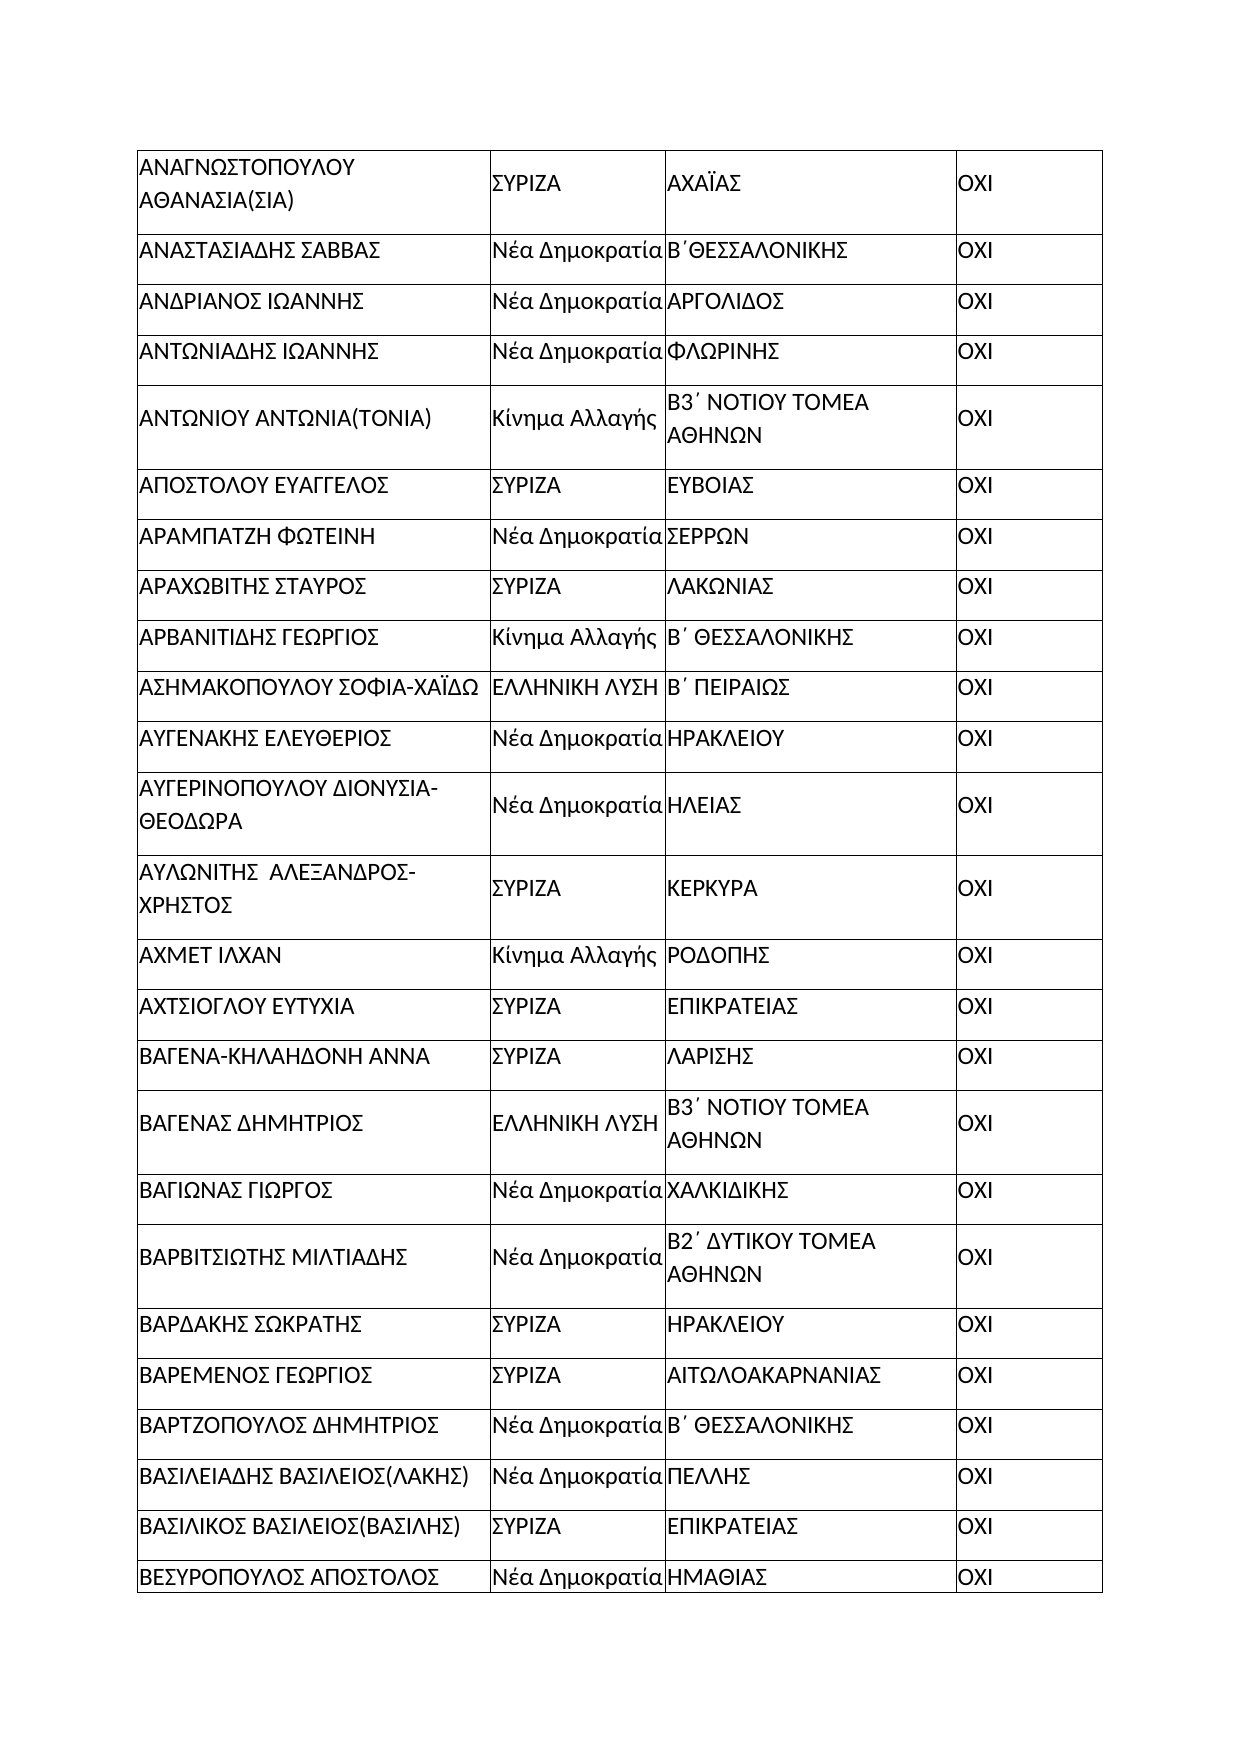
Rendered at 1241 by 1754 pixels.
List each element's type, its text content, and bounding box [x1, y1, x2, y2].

table_cell ΕΠΙΚΡΑΤΕΙΑΣ [666, 990, 956, 1039]
table_cell ΑΧΑΪΑΣ [666, 151, 956, 233]
table_cell ΑΠΟΣΤΟΛΟΥ ΕΥΑΓΓΕΛΟΣ [138, 470, 490, 519]
table_cell ΑΝΔΡΙΑΝΟΣ ΙΩΑΝΝΗΣ [138, 285, 490, 334]
table_cell ΣΥΡΙΖΑ [491, 1041, 665, 1090]
table_cell ΧΑΛΚΙΔΙΚΗΣ [666, 1175, 956, 1224]
table_cell ΑΝΑΣΤΑΣΙΑΔΗΣ ΣΑΒΒΑΣ [138, 235, 490, 284]
table_cell Νέα Δημοκρατία [491, 235, 665, 284]
table_cell Νέα Δημοκρατία [491, 722, 665, 772]
table_cell Β2΄ ΔΥΤΙΚΟΥ ΤΟΜΕΑ ΑΘΗΝΩΝ [666, 1225, 956, 1307]
table_cell ΟΧΙ [957, 285, 1102, 334]
table_cell ΟΧΙ [957, 1410, 1102, 1459]
table_cell ΒΑΣΙΛΕΙΑΔΗΣ ΒΑΣΙΛΕΙΟΣ(ΛΑΚΗΣ) [138, 1460, 490, 1509]
table_cell Νέα Δημοκρατία [491, 1175, 665, 1224]
table_cell ΒΑΓΙΩΝΑΣ ΓΙΩΡΓΟΣ [138, 1175, 490, 1224]
table_cell ΣΥΡΙΖΑ [491, 571, 665, 620]
table_cell Νέα Δημοκρατία [491, 520, 665, 569]
table_cell ΚΕΡΚΥΡΑ [666, 856, 956, 938]
table_cell ΗΛΕΙΑΣ [666, 773, 956, 855]
table_cell ΟΧΙ [957, 1309, 1102, 1358]
table_cell Νέα Δημοκρατία [491, 1410, 665, 1459]
table_cell ΟΧΙ [957, 1091, 1102, 1173]
table_cell ΑΡΑΜΠΑΤΖΗ ΦΩΤΕΙΝΗ [138, 520, 490, 569]
table_cell Νέα Δημοκρατία [491, 1225, 665, 1307]
table_cell ΣΕΡΡΩΝ [666, 520, 956, 569]
table_cell Β3΄ ΝΟΤΙΟΥ ΤΟΜΕΑ ΑΘΗΝΩΝ [666, 386, 956, 468]
table_cell ΟΧΙ [957, 1175, 1102, 1224]
table_cell ΑΝΤΩΝΙΑΔΗΣ ΙΩΑΝΝΗΣ [138, 336, 490, 385]
table_cell ΟΧΙ [957, 1561, 1102, 1592]
table_cell ΟΧΙ [957, 1511, 1102, 1560]
table_cell ΗΡΑΚΛΕΙΟΥ [666, 722, 956, 772]
table_cell ΑΥΓΕΡΙΝΟΠΟΥΛΟΥ ΔΙΟΝΥΣΙΑ-ΘΕΟΔΩΡΑ [138, 773, 490, 855]
table_cell ΟΧΙ [957, 336, 1102, 385]
table_cell ΟΧΙ [957, 386, 1102, 468]
table_cell ΟΧΙ [957, 235, 1102, 284]
table_cell ΑΡΑΧΩΒΙΤΗΣ ΣΤΑΥΡΟΣ [138, 571, 490, 620]
table_cell ΟΧΙ [957, 773, 1102, 855]
table_cell ΒΑΡΤΖΟΠΟΥΛΟΣ ΔΗΜΗΤΡΙΟΣ [138, 1410, 490, 1459]
table_cell Νέα Δημοκρατία [491, 1561, 665, 1592]
table_cell ΣΥΡΙΖΑ [491, 1309, 665, 1358]
table_cell ΒΑΡΕΜΕΝΟΣ ΓΕΩΡΓΙΟΣ [138, 1359, 490, 1408]
table_cell ΕΛΛΗΝΙΚΗ ΛΥΣΗ [491, 672, 665, 721]
table_cell ΡΟΔΟΠΗΣ [666, 940, 956, 989]
table_cell Κίνημα Αλλαγής [491, 621, 665, 671]
table_cell ΟΧΙ [957, 151, 1102, 233]
table_cell ΟΧΙ [957, 1041, 1102, 1090]
table_cell ΟΧΙ [957, 470, 1102, 519]
table_cell ΕΛΛΗΝΙΚΗ ΛΥΣΗ [491, 1091, 665, 1173]
table_cell ΑΝΤΩΝΙΟΥ ΑΝΤΩΝΙΑ(ΤΟΝΙΑ) [138, 386, 490, 468]
table_cell Νέα Δημοκρατία [491, 773, 665, 855]
table_cell ΦΛΩΡΙΝΗΣ [666, 336, 956, 385]
table_cell Νέα Δημοκρατία [491, 285, 665, 334]
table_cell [138, 1561, 490, 1592]
table_cell Νέα Δημοκρατία [491, 336, 665, 385]
table_cell ΑΧΤΣΙΟΓΛΟΥ ΕΥΤΥΧΙΑ [138, 990, 490, 1039]
table_cell ΛΑΚΩΝΙΑΣ [666, 571, 956, 620]
table_cell ΠΕΛΛΗΣ [666, 1460, 956, 1509]
table_cell ΟΧΙ [957, 990, 1102, 1039]
table_cell Κίνημα Αλλαγής [491, 386, 665, 468]
table_cell Κίνημα Αλλαγής [491, 940, 665, 989]
table_cell Β΄ ΘΕΣΣΑΛΟΝΙΚΗΣ [666, 621, 956, 671]
table_cell ΑΡΒΑΝΙΤΙΔΗΣ ΓΕΩΡΓΙΟΣ [138, 621, 490, 671]
table_cell ΣΥΡΙΖΑ [491, 1511, 665, 1560]
table_cell ΒΑΓΕΝΑΣ ΔΗΜΗΤΡΙΟΣ [138, 1091, 490, 1173]
table_cell ΒΑΡΔΑΚΗΣ ΣΩΚΡΑΤΗΣ [138, 1309, 490, 1358]
table_cell ΟΧΙ [957, 672, 1102, 721]
table_cell ΣΥΡΙΖΑ [491, 856, 665, 938]
table_cell ΑΡΓΟΛΙΔΟΣ [666, 285, 956, 334]
table_cell ΕΥΒΟΙΑΣ [666, 470, 956, 519]
table_cell ΟΧΙ [957, 571, 1102, 620]
table_cell ΑΝΑΓΝΩΣΤΟΠΟΥΛΟΥ ΑΘΑΝΑΣΙΑ(ΣΙΑ) [138, 151, 490, 233]
table_cell ΟΧΙ [957, 1460, 1102, 1509]
table_cell ΑΙΤΩΛΟΑΚΑΡΝΑΝΙΑΣ [666, 1359, 956, 1408]
table_cell ΣΥΡΙΖΑ [491, 151, 665, 233]
table_cell Β΄ΘΕΣΣΑΛΟΝΙΚΗΣ [666, 235, 956, 284]
table_cell ΛΑΡΙΣΗΣ [666, 1041, 956, 1090]
table_cell ΑΥΛΩΝΙΤΗΣ ΑΛΕΞΑΝΔΡΟΣ-ΧΡΗΣΤΟΣ [138, 856, 490, 938]
table_cell ΟΧΙ [957, 856, 1102, 938]
table_cell ΒΑΓΕΝΑ-ΚΗΛΑΗΔΟΝΗ ΑΝΝΑ [138, 1041, 490, 1090]
table_cell ΑΣΗΜΑΚΟΠΟΥΛΟΥ ΣΟΦΙΑ-ΧΑΪΔΩ [138, 672, 490, 721]
table_cell ΕΠΙΚΡΑΤΕΙΑΣ [666, 1511, 956, 1560]
table_cell Β3΄ ΝΟΤΙΟΥ ΤΟΜΕΑ ΑΘΗΝΩΝ [666, 1091, 956, 1173]
table_cell ΟΧΙ [957, 1225, 1102, 1307]
table_cell ΑΥΓΕΝΑΚΗΣ ΕΛΕΥΘΕΡΙΟΣ [138, 722, 490, 772]
table_cell ΗΜΑΘΙΑΣ [666, 1561, 956, 1592]
table_cell ΣΥΡΙΖΑ [491, 990, 665, 1039]
table_cell Νέα Δημοκρατία [491, 1460, 665, 1509]
table_cell ΟΧΙ [957, 1359, 1102, 1408]
table_cell ΟΧΙ [957, 520, 1102, 569]
table_cell ΒΑΡΒΙΤΣΙΩΤΗΣ ΜΙΛΤΙΑΔΗΣ [138, 1225, 490, 1307]
table_cell ΣΥΡΙΖΑ [491, 1359, 665, 1408]
table_cell ΟΧΙ [957, 621, 1102, 671]
table_cell ΑΧΜΕΤ ΙΛΧΑΝ [138, 940, 490, 989]
table_cell ΣΥΡΙΖΑ [491, 470, 665, 519]
table_cell ΒΑΣΙΛΙΚΟΣ ΒΑΣΙΛΕΙΟΣ(ΒΑΣΙΛΗΣ) [138, 1511, 490, 1560]
table_cell Β΄ ΘΕΣΣΑΛΟΝΙΚΗΣ [666, 1410, 956, 1459]
table_cell ΟΧΙ [957, 940, 1102, 989]
table_cell ΟΧΙ [957, 722, 1102, 772]
table_cell ΗΡΑΚΛΕΙΟΥ [666, 1309, 956, 1358]
table_cell Β΄ ΠΕΙΡΑΙΩΣ [666, 672, 956, 721]
